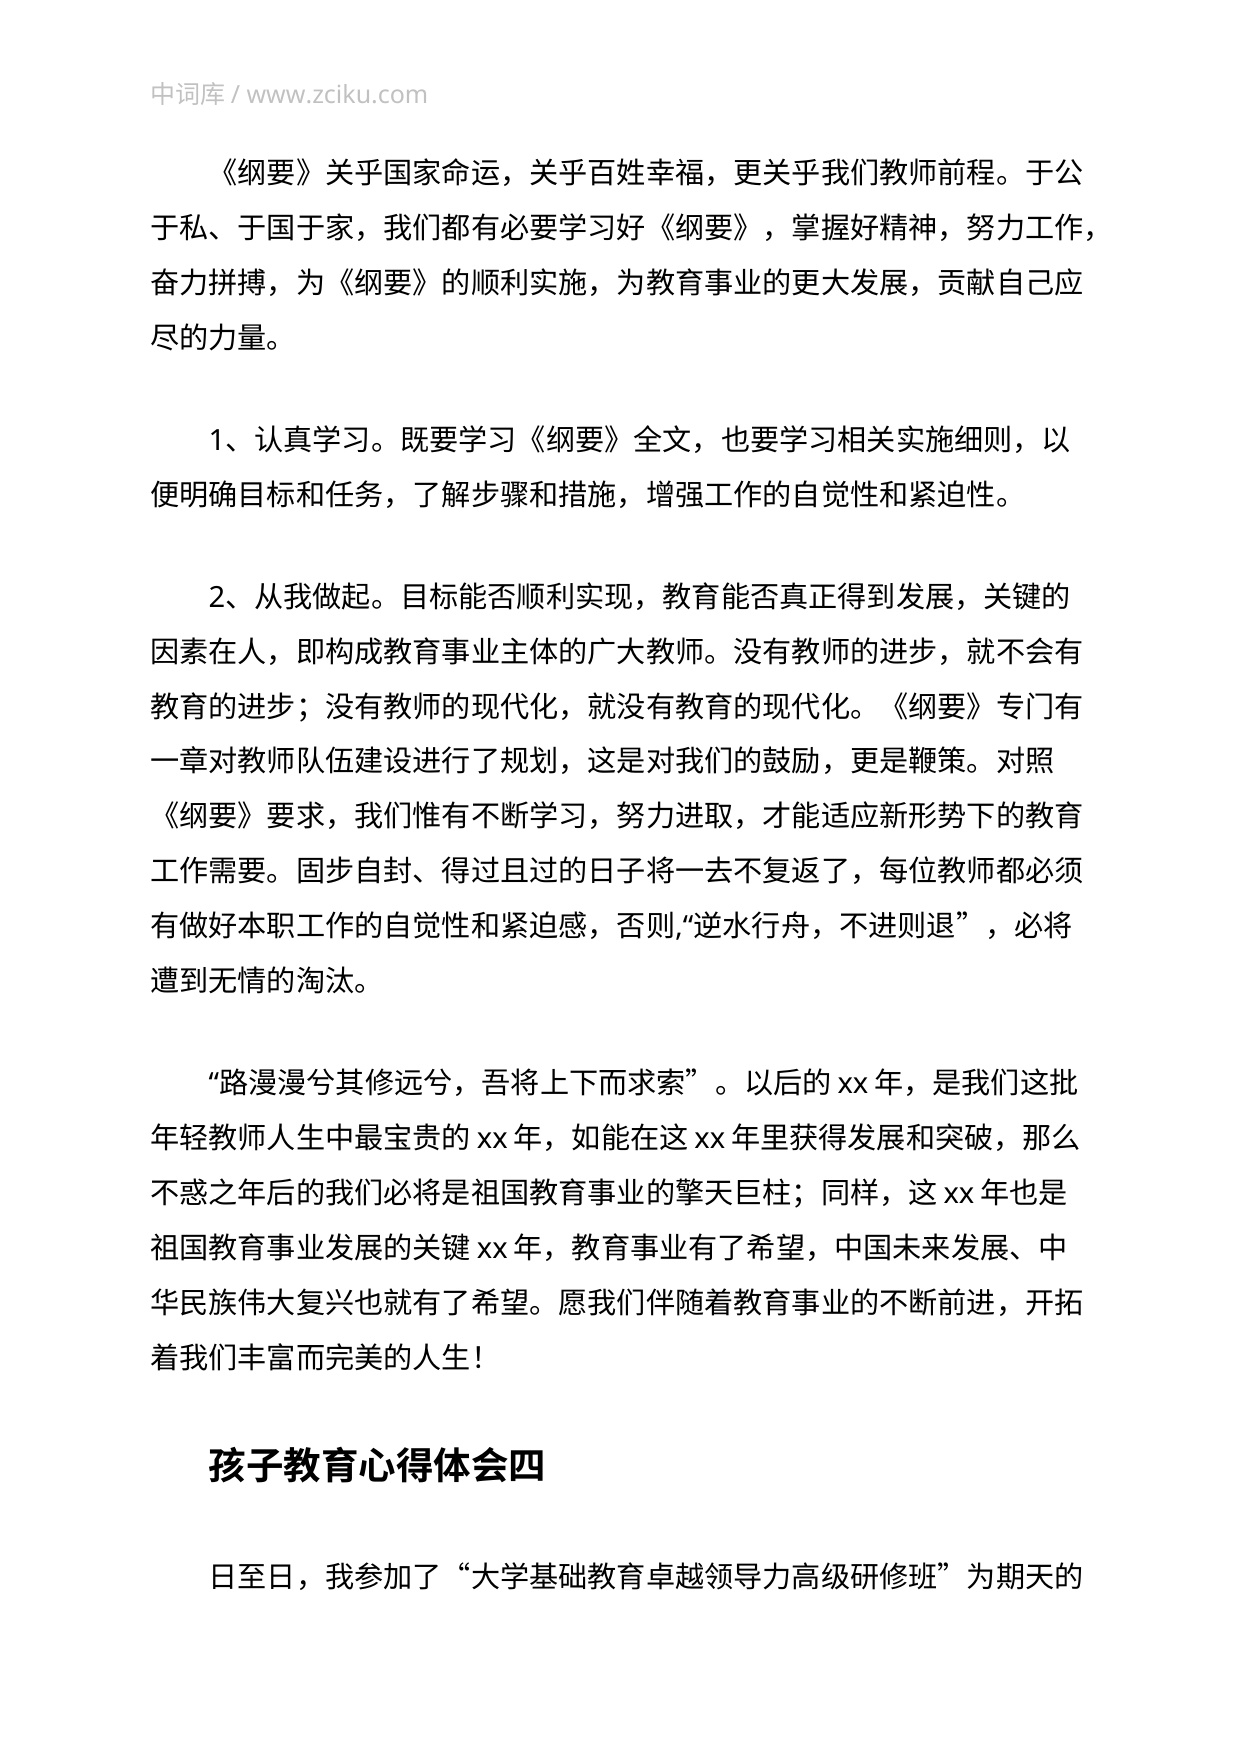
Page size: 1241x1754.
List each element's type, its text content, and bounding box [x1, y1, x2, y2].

text 孩子教育心得体会四 [150, 1436, 1090, 1490]
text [150, 1553, 1090, 1596]
text 《纲要》关乎国家命运，关乎百姓幸福，更关乎我们教师前程。于公于私、于国于家，我们都有必要学习好《纲要》，掌握好精神，努力工作，奋力拼搏，为《纲要》的顺利实施，为教育事业的更大发展，贡献自己应尽的力量。 [150, 150, 1090, 357]
text 1、认真学习。既要学习《纲要》全文，也要学习相关实施细则，以便明确目标和任务，了解步骤和措施，增强工作的自觉性和紧迫性。 [150, 416, 1090, 514]
text 2、从我做起。目标能否顺利实现，教育能否真正得到发展，关键的因素在人，即构成教育事业主体的广大教师。没有教师的进步，就不会有教育的进步；没有教师的现代化，就没有教育的现代化。《纲要》专门有一章对教师队伍建设进行了规划，这是对我们的鼓励，更是鞭策。对照《纲要》要求，我们惟有不断学习，努力进取，才能适应新形势下的教育工作需要。固步自封、得过且过的日子将一去不复返了，每位教师都必须有做好本职工作的自觉性和紧迫感，否则,“逆水行舟，不进则退”，必将遭到无情的淘汰。 [150, 573, 1090, 1000]
text “路漫漫兮其修远兮，吾将上下而求索”。以后的xx年，是我们这批年轻教师人生中最宝贵的xx年，如能在这xx年里获得发展和突破，那么不惑之年后的我们必将是祖国教育事业的擎天巨柱；同样，这xx年也是祖国教育事业发展的关键xx年，教育事业有了希望，中国未来发展、中华民族伟大复兴也就有了希望。愿我们伴随着教育事业的不断前进，开拓着我们丰富而完美的人生！ [150, 1059, 1090, 1377]
